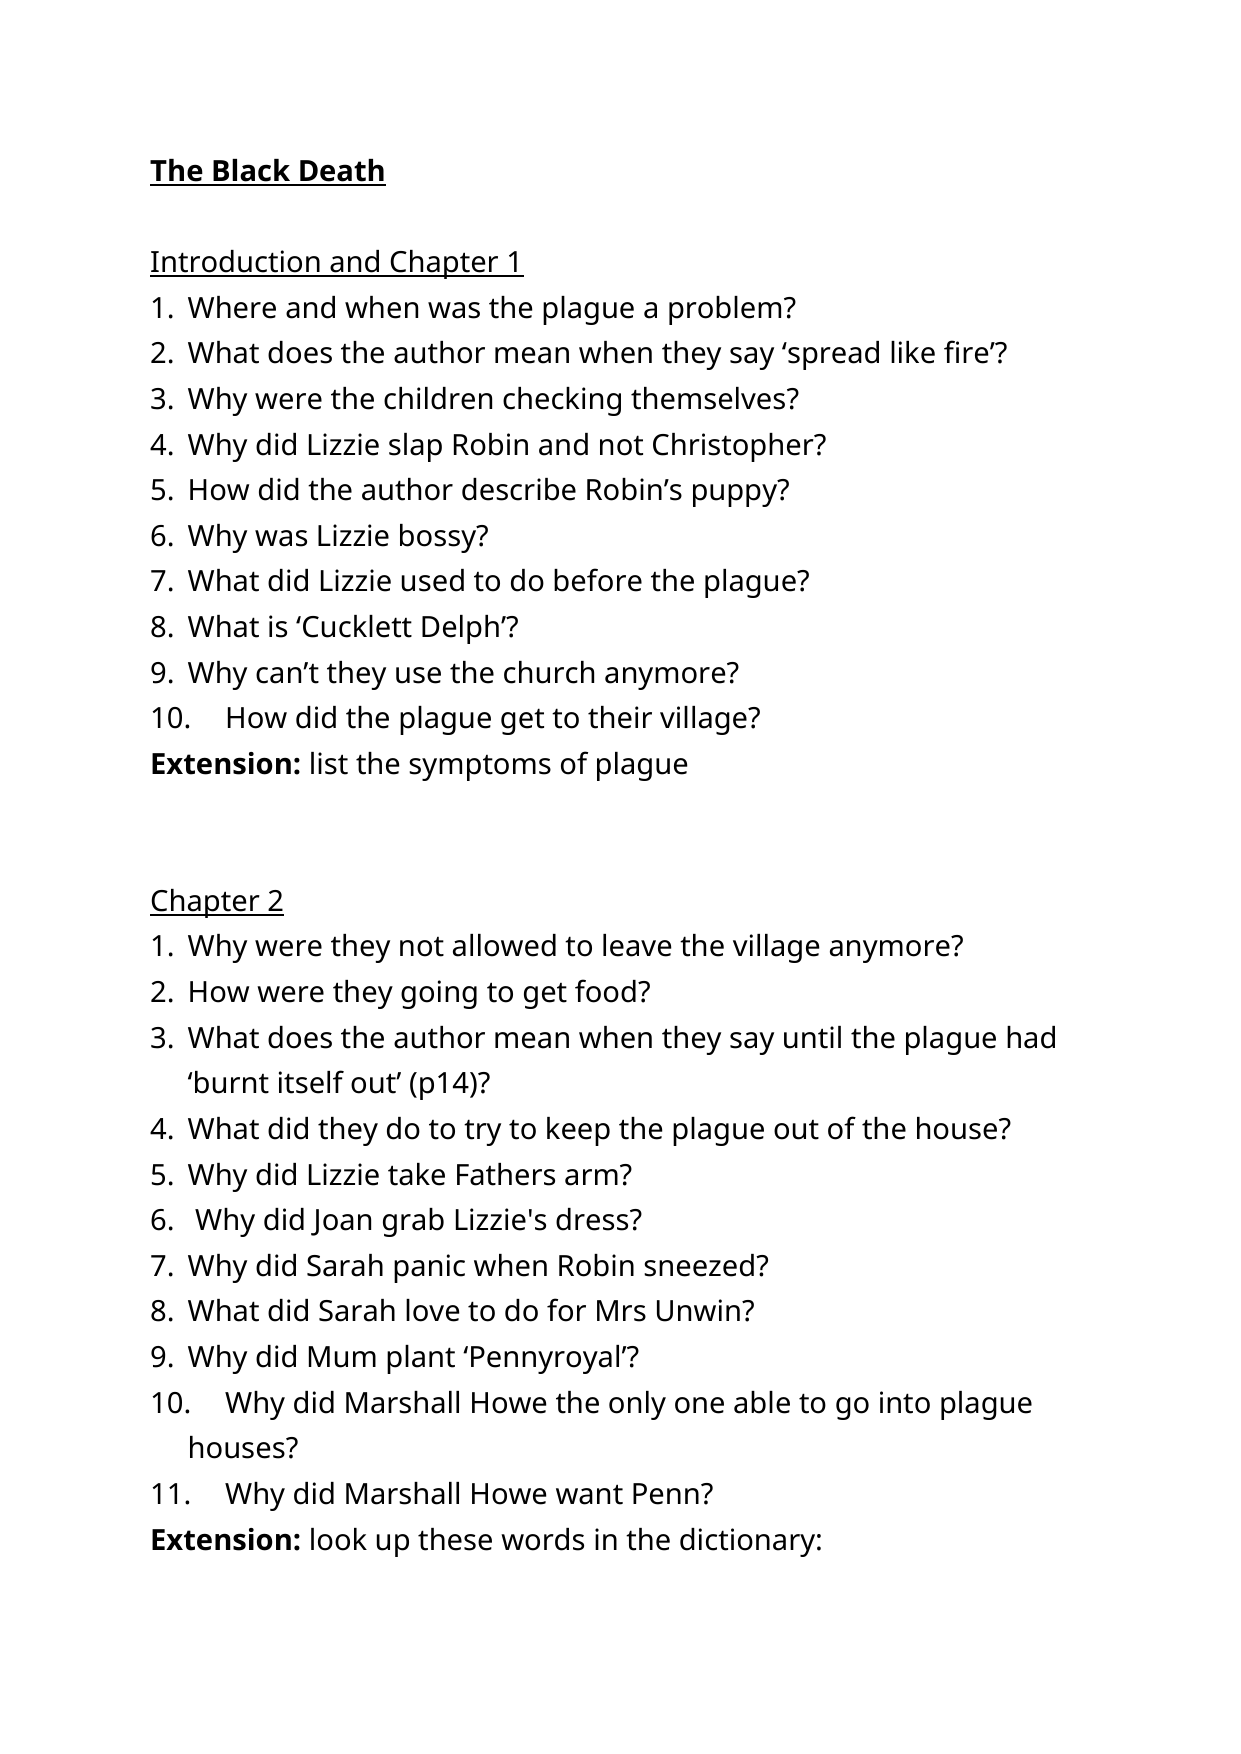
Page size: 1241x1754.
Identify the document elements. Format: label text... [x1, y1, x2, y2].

list Why did Lizzie take Fathers arm? [150, 1154, 1090, 1193]
list Why did Marshall Howe the only one able to go into plague houses? [150, 1382, 1090, 1467]
text Extension: list the symptoms of plague [150, 743, 1090, 783]
list What does the author mean when they say until the plague had ‘burnt itself out’ (p14)? [150, 1017, 1090, 1102]
list What did Sarah love to do for Mrs Unwin? [150, 1291, 1090, 1330]
list How did the author describe Robin’s puppy? [150, 469, 1090, 509]
list What did Lizzie used to do before the plague? [150, 561, 1090, 600]
list Where and when was the plague a problem? [150, 287, 1090, 327]
list Why can’t they use the church anymore? [150, 652, 1090, 692]
list Why did Marshall Howe want Penn? [150, 1473, 1090, 1513]
list How were they going to get food? [150, 971, 1090, 1011]
list Why did Mum plant ‘Pennyroyal’? [150, 1336, 1090, 1376]
text Chapter 2 [150, 880, 1090, 920]
list Why did Sarah panic when Robin sneezed? [150, 1245, 1090, 1285]
list Why did Lizzie slap Robin and not Christopher? [150, 424, 1090, 463]
list What did they do to try to keep the plague out of the house? [150, 1108, 1090, 1148]
text The Black Death [150, 150, 1090, 190]
list Why did Joan grab Lizzie's dress? [150, 1199, 1090, 1239]
list What is ‘Cucklett Delph’? [150, 606, 1090, 646]
list What does the author mean when they say ‘spread like fire’? [150, 332, 1090, 372]
list Why was Lizzie bossy? [150, 515, 1090, 555]
list Why were the children checking themselves? [150, 378, 1090, 418]
list How did the plague get to their village? [150, 697, 1090, 737]
text Extension: look up these words in the dictionary: [150, 1519, 1090, 1558]
list Why were they not allowed to leave the village anymore? [150, 926, 1090, 965]
text Introduction and Chapter 1 [150, 241, 1090, 281]
